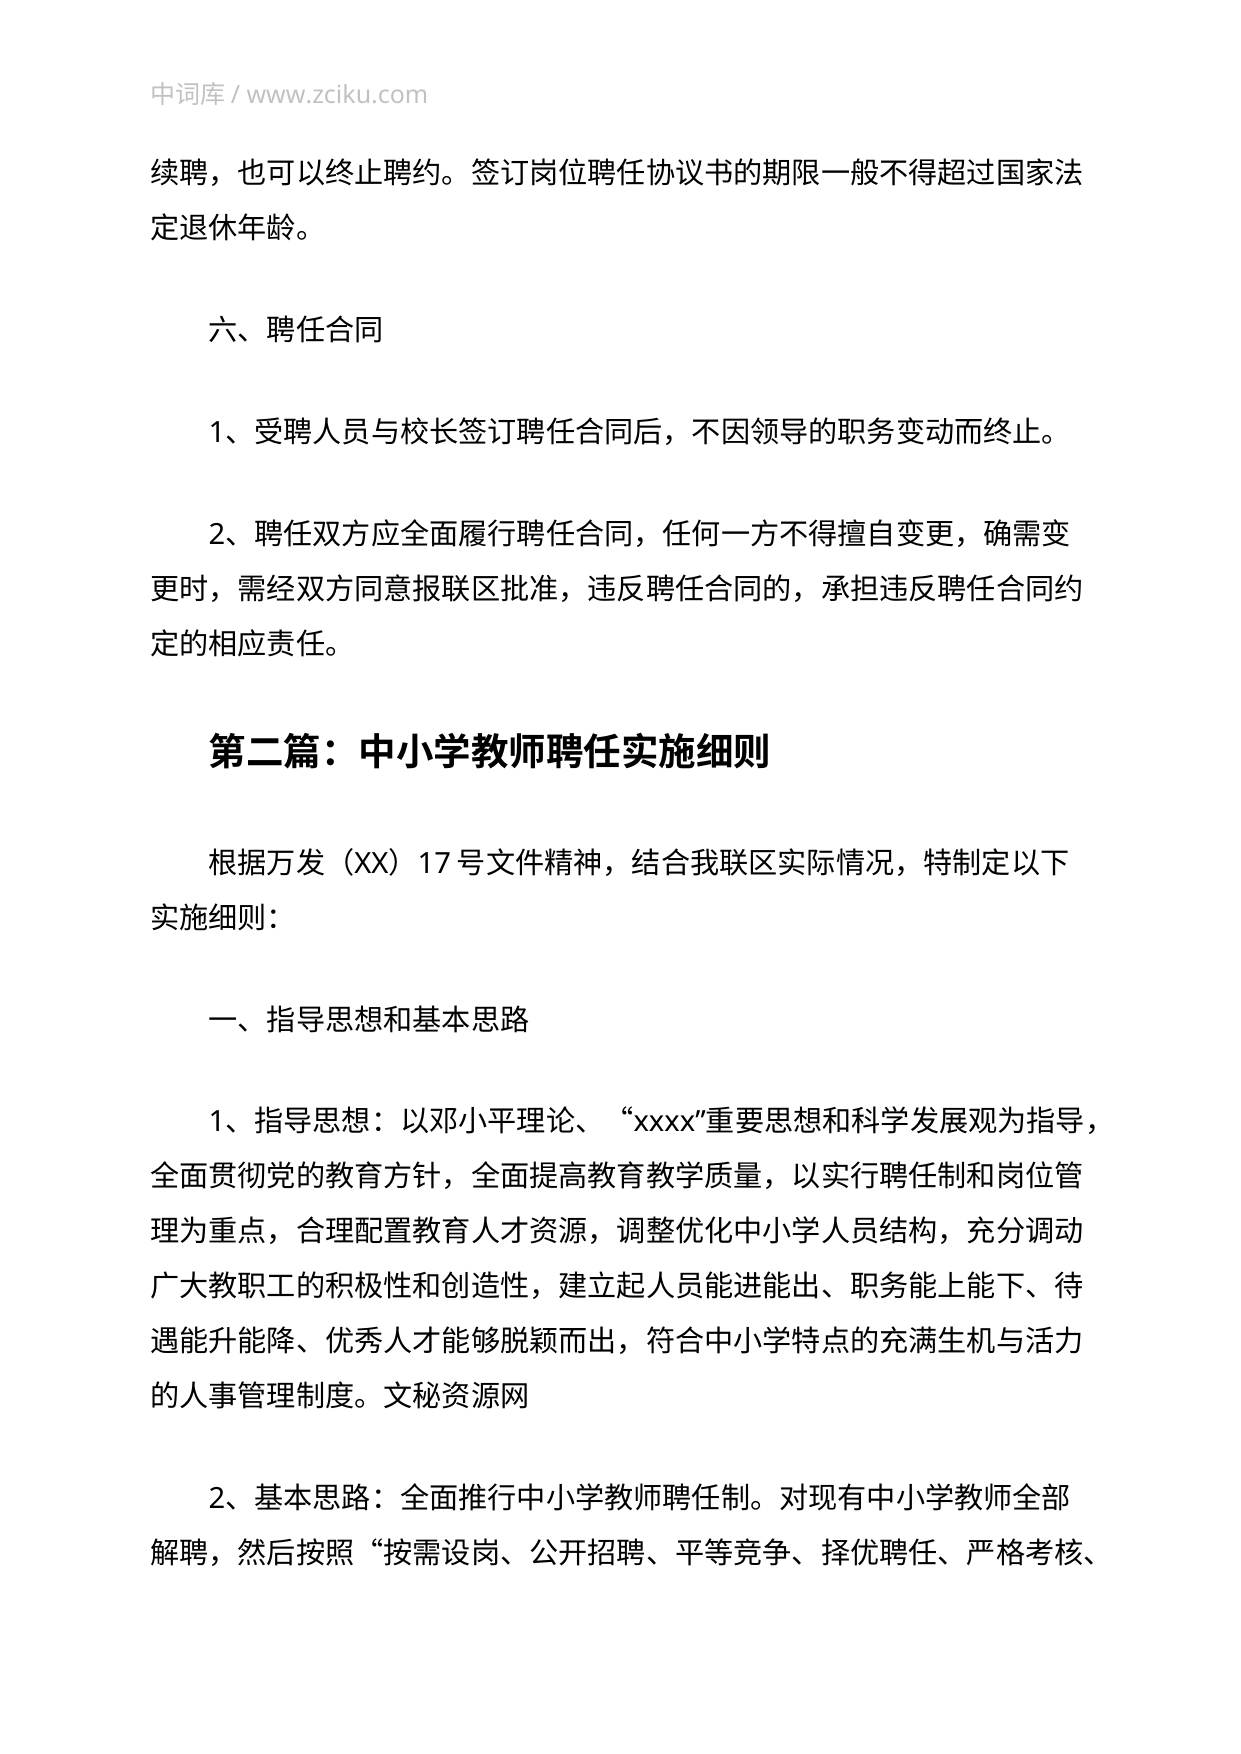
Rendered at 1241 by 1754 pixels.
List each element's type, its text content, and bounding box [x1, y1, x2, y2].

text 1、指导思想：以邓小平理论、“xxxx”重要思想和科学发展观为指导，全面贯彻党的教育方针，全面提高教育教学质量，以实行聘任制和岗位管理为重点，合理配置教育人才资源，调整优化中小学人员结构，充分调动广大教职工的积极性和创造性，建立起人员能进能出、职务能上能下、待遇能升能降、优秀人才能够脱颖而出，符合中小学特点的充满生机与活力的人事管理制度。文秘资源网 [150, 1098, 1090, 1415]
text 第二篇：中小学教师聘任实施细则 [150, 722, 1090, 776]
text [150, 150, 1090, 247]
text 根据万发（XX）17号文件精神，结合我联区实际情况，特制定以下实施细则： [150, 839, 1090, 937]
text 1、受聘人员与校长签订聘任合同后，不因领导的职务变动而终止。 [150, 408, 1090, 451]
text 六、聘任合同 [150, 307, 1090, 349]
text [150, 1474, 1090, 1572]
text 2、聘任双方应全面履行聘任合同，任何一方不得擅自变更，确需变更时，需经双方同意报联区批准，违反聘任合同的，承担违反聘任合同约定的相应责任。 [150, 510, 1090, 663]
text 一、指导思想和基本思路 [150, 996, 1090, 1038]
